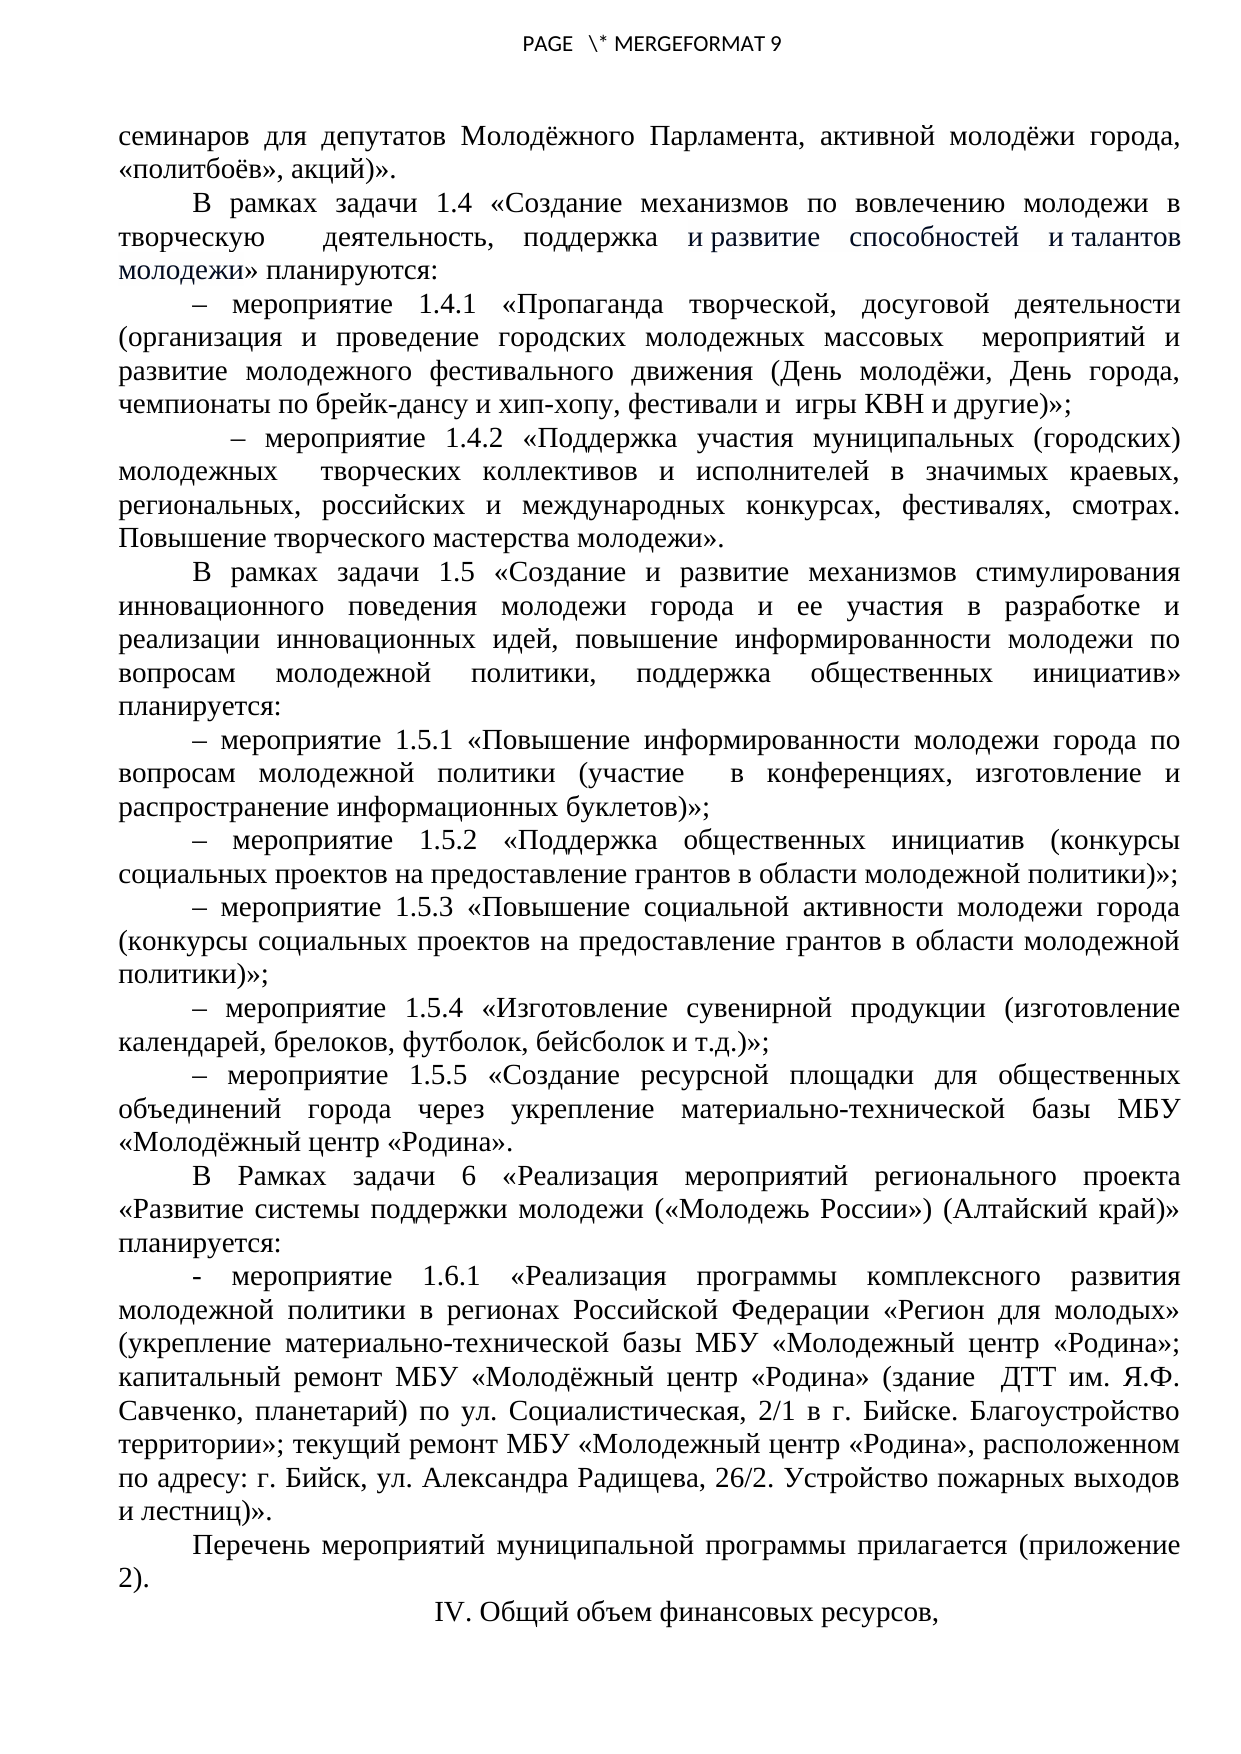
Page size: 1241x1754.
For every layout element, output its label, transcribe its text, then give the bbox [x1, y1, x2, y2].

text В рамках задачи 1.5 «Создание и развитие механизмов стимулирования инновационного поведения молодежи города и ее участия в разработке и реализации инновационных идей, повышение информированности молодежи по вопросам молодежной политики, поддержка общественных инициатив» планируется: [118, 554, 1181, 722]
text – мероприятие 1.5.3 «Повышение социальной активности молодежи города (конкурсы социальных проектов на предоставление грантов в области молодежной политики)»; [118, 889, 1181, 990]
text – мероприятие 1.5.5 «Создание ресурсной площадки для общественных объединений города через укрепление материально-технической базы МБУ «Молодёжный центр «Родина». [118, 1057, 1181, 1158]
text – мероприятие 1.5.2 «Поддержка общественных инициатив (конкурсы социальных проектов на предоставление грантов в области молодежной политики)»; [118, 822, 1181, 889]
text В рамках задачи 1.4 «Создание механизмов по вовлечению молодежи в творческую деятельность, поддержка и развитие способностей и талантов молодежи» планируются: [118, 185, 1181, 286]
text Перечень мероприятий муниципальной программы прилагается (приложение 2). [118, 1527, 1181, 1594]
text В Рамках задачи 6 «Реализация мероприятий регионального проекта «Развитие системы поддержки молодежи («Молодежь России») (Алтайский край)» планируется: [118, 1158, 1181, 1258]
text - мероприятие 1.6.1 «Реализация программы комплексного развития молодежной политики в регионах Российской Федерации «Регион для молодых» (укрепление материально-технической базы МБУ «Молодежный центр «Родина»; капитальный ремонт МБУ «Молодёжный центр «Родина» (здание ДТТ им. Я.Ф. Савченко, планетарий) по ул. Социалистическая, 2/1 в г. Бийске. Благоустройство территории»; текущий ремонт МБУ «Молодежный центр «Родина», расположенном по адресу: г. Бийск, ул. Александра Радищева, 26/2. Устройство пожарных выходов и лестниц)». [118, 1258, 1181, 1527]
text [118, 118, 1181, 185]
text IV. Общий объем финансовых ресурсов, [118, 1594, 1181, 1627]
text – мероприятие 1.5.1 «Повышение информированности молодежи города по вопросам молодежной политики (участие в конференциях, изготовление и распространение информационных буклетов)»; [118, 722, 1181, 822]
text – мероприятие 1.4.2 «Поддержка участия муниципальных (городских) молодежных творческих коллективов и исполнителей в значимых краевых, региональных, российских и международных конкурсах, фестивалях, смотрах. Повышение творческого мастерства молодежи». [118, 420, 1181, 554]
text – мероприятие 1.5.4 «Изготовление сувенирной продукции (изготовление календарей, брелоков, футболок, бейсболок и т.д.)»; [118, 990, 1181, 1057]
text – мероприятие 1.4.1 «Пропаганда творческой, досуговой деятельности (организация и проведение городских молодежных массовых мероприятий и развитие молодежного фестивального движения (День молодёжи, День города, чемпионаты по брейк-дансу и хип-хопу, фестивали и игры КВН и другие)»; [118, 286, 1181, 420]
